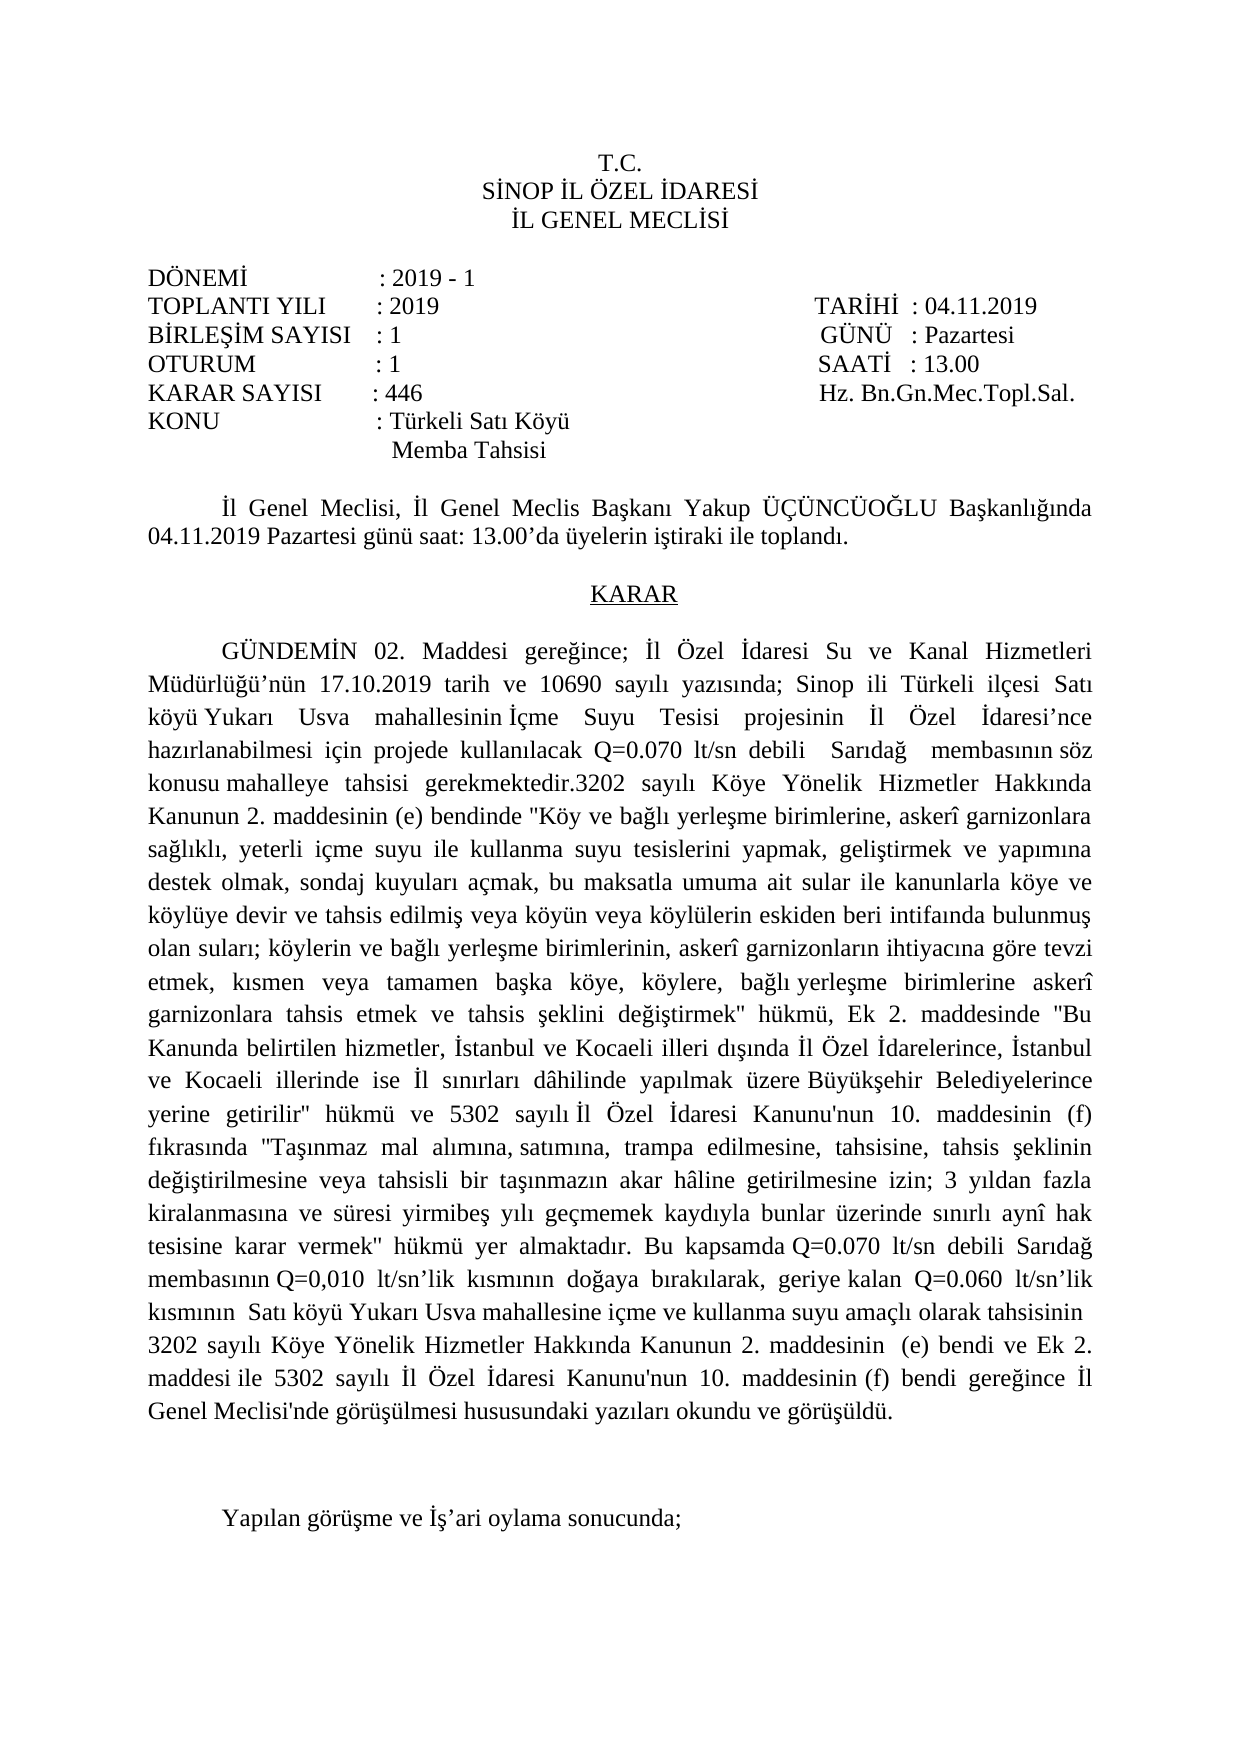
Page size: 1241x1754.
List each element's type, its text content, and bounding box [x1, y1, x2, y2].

text DÖNEMİ : 2019 - 1 [148, 263, 1093, 291]
text SİNOP İL ÖZEL İDARESİ [148, 176, 1093, 205]
text KARAR SAYISI : 446 Hz. Bn.Gn.Mec.Topl.Sal. [148, 378, 1093, 406]
text TOPLANTI YILI : 2019 TARİHİ : 04.11.2019 [148, 291, 1093, 320]
text İL GENEL MECLİSİ [148, 205, 1093, 234]
text BİRLEŞİM SAYISI : 1 GÜNÜ : Pazartesi [148, 320, 1093, 349]
text KARAR [516, 579, 1093, 608]
text OTURUM : 1 SAATİ : 13.00 [148, 349, 1093, 378]
text T.C. [148, 148, 1093, 176]
text KONU : Türkeli Satı Köyü Memba Tahsisi [148, 406, 1093, 464]
text GÜNDEMİN 02. Maddesi gereğince; İl Özel İdaresi Su ve Kanal Hizmetleri Müdürlüğü’nün 17.10.2019 tarih ve 10690 sayılı yazısında; Sinop ili Türkeli ilçesi Satı köyü Yukarı Usva mahallesinin İçme Suyu Tesisi projesinin İl Özel İdaresi’nce hazırlanabilmesi için projede kullanılacak Q=0.070 lt/sn debili Sarıdağ membasının söz konusu mahalleye tahsisi gerekmektedir.3202 sayılı Köye Yönelik Hizmetler Hakkında Kanunun 2. maddesinin (e) bendinde ''Köy ve bağlı yerleşme birimlerine, askerî garnizonlara sağlıklı, yeterli içme suyu ile kullanma suyu tesislerini yapmak, geliştirmek ve yapımına destek olmak, sondaj kuyuları açmak, bu maksatla umuma ait sular ile kanunlarla köye ve köylüye devir ve tahsis edilmiş veya köyün veya köylülerin eskiden beri intifaında bulunmuş olan suları; köylerin ve bağlı yerleşme birimlerinin, askerî garnizonların ihtiyacına göre tevzi etmek, kısmen veya tamamen başka köye, köylere, bağlı yerleşme birimlerine askerî garnizonlara tahsis etmek ve tahsis şeklini değiştirmek'' hükmü, Ek 2. maddesinde ''Bu Kanunda belirtilen hizmetler, İstanbul ve Kocaeli illeri dışında İl Özel İdarelerince, İstanbul ve Kocaeli illerinde ise İl sınırları dâhilinde yapılmak üzere Büyükşehir Belediyelerince yerine getirilir'' hükmü ve 5302 sayılı İl Özel İdaresi Kanunu'nun 10. maddesinin (f) fıkrasında ''Taşınmaz mal alımına, satımına, trampa edilmesine, tahsisine, tahsis şeklinin değiştirilmesine veya tahsisli bir taşınmazın akar hâline getirilmesine izin; 3 yıldan fazla kiralanmasına ve süresi yirmibeş yılı geçmemek kaydıyla bunlar üzerinde sınırlı aynî hak tesisine karar vermek'' hükmü yer almaktadır. Bu kapsamda Q=0.070 lt/sn debili Sarıdağ membasının Q=0,010 lt/sn’lik kısmının doğaya bırakılarak, geriye kalan Q=0.060 lt/sn’lik kısmının Satı köyü Yukarı Usva mahallesine içme ve kullanma suyu amaçlı olarak tahsisinin 3202 sayılı Köye Yönelik Hizmetler Hakkında Kanunun 2. maddesinin (e) bendi ve Ek 2. maddesi ile 5302 sayılı İl Özel İdaresi Kanunu'nun 10. maddesinin (f) bendi gereğince İl Genel Meclisi'nde görüşülmesi hususundaki yazıları okundu ve görüşüldü. [148, 636, 1093, 1424]
text Yapılan görüşme ve İş’ari oylama sonucunda; [148, 1503, 1093, 1532]
text İl Genel Meclisi, İl Genel Meclis Başkanı Yakup ÜÇÜNCÜOĞLU Başkanlığında 04.11.2019 Pazartesi günü saat: 13.00’da üyelerin iştiraki ile toplandı. [148, 493, 1093, 550]
